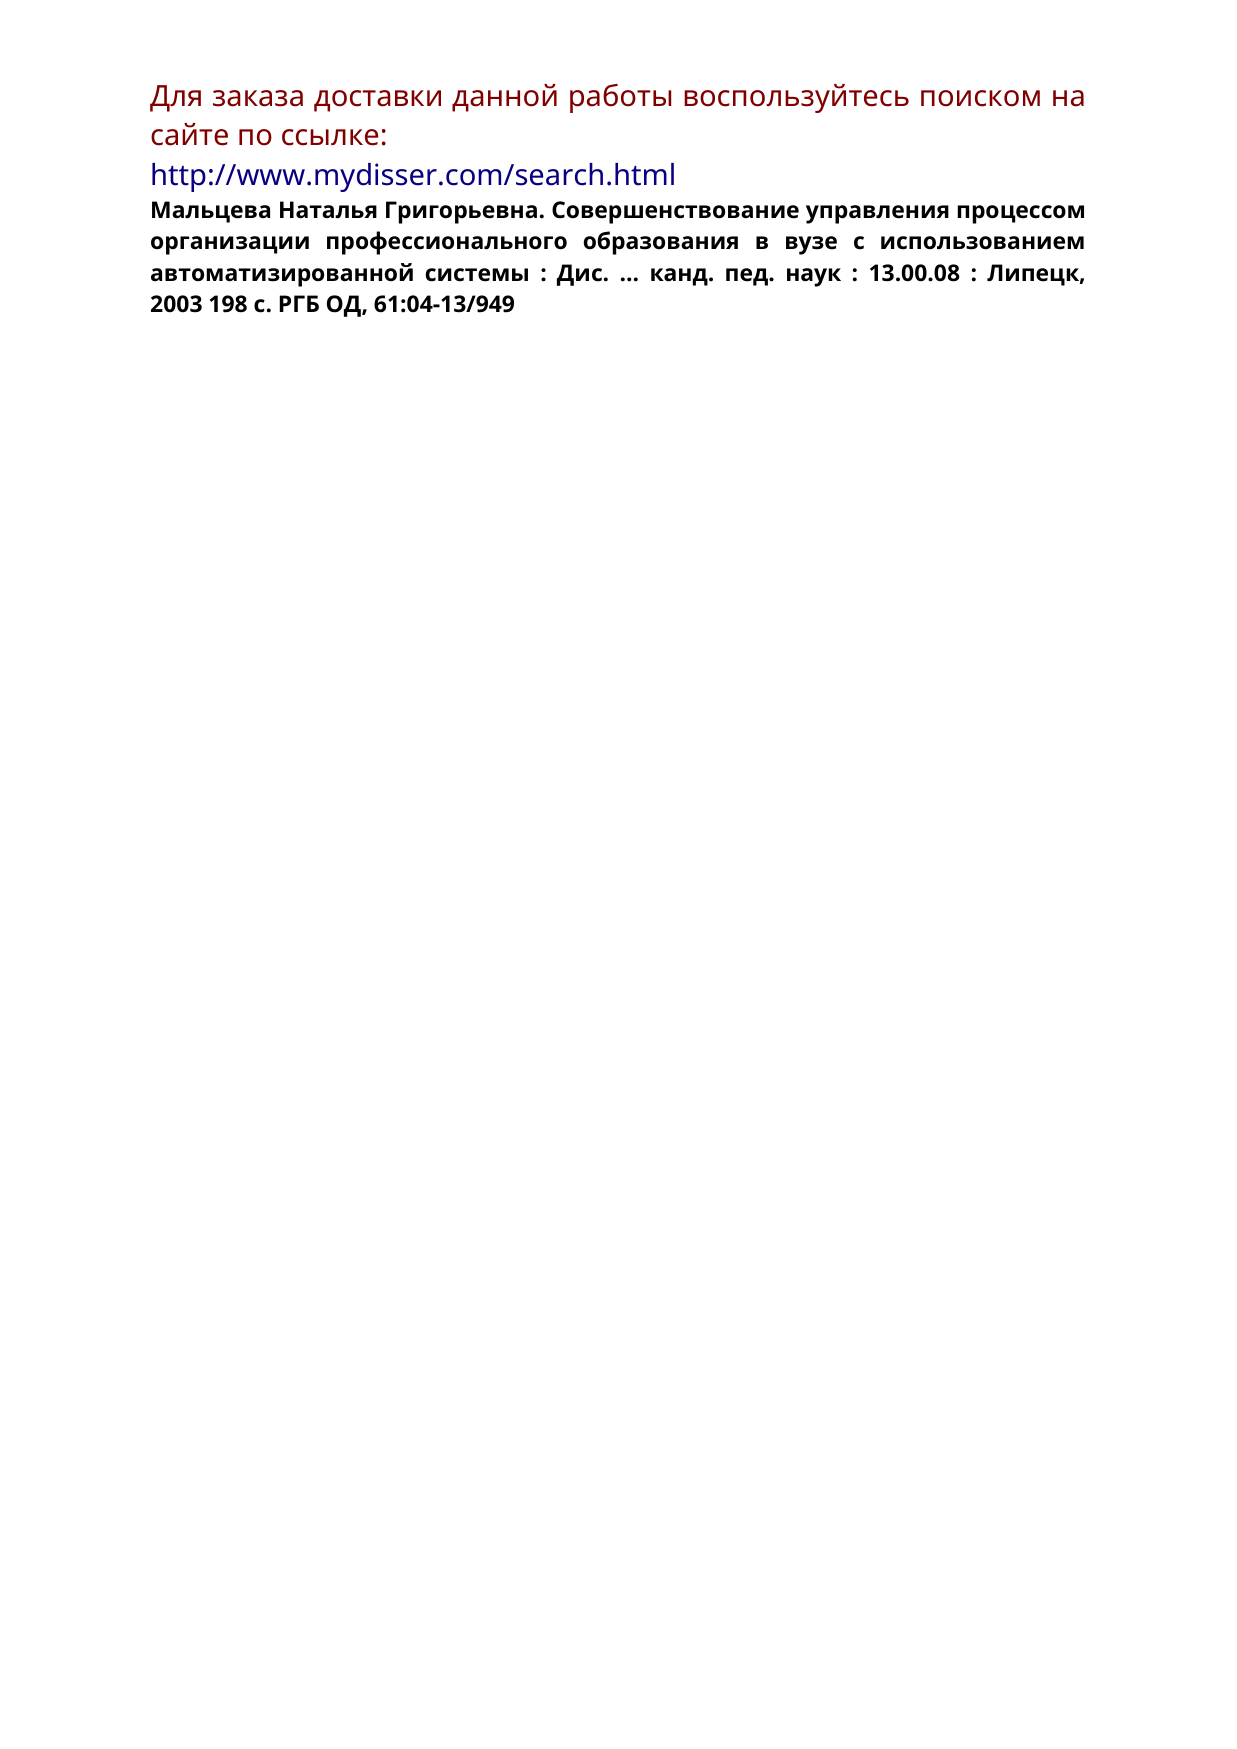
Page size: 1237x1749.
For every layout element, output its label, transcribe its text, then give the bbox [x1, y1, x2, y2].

text Мальцева Наталья Григорьевна. Совершенствование управления процессом организации профессионального образования в вузе с использованием автоматизированной системы : Дис. ... канд. пед. наук : 13.00.08 : Липецк, 2003 198 c. РГБ ОД, 61:04-13/949 [150, 194, 1086, 319]
